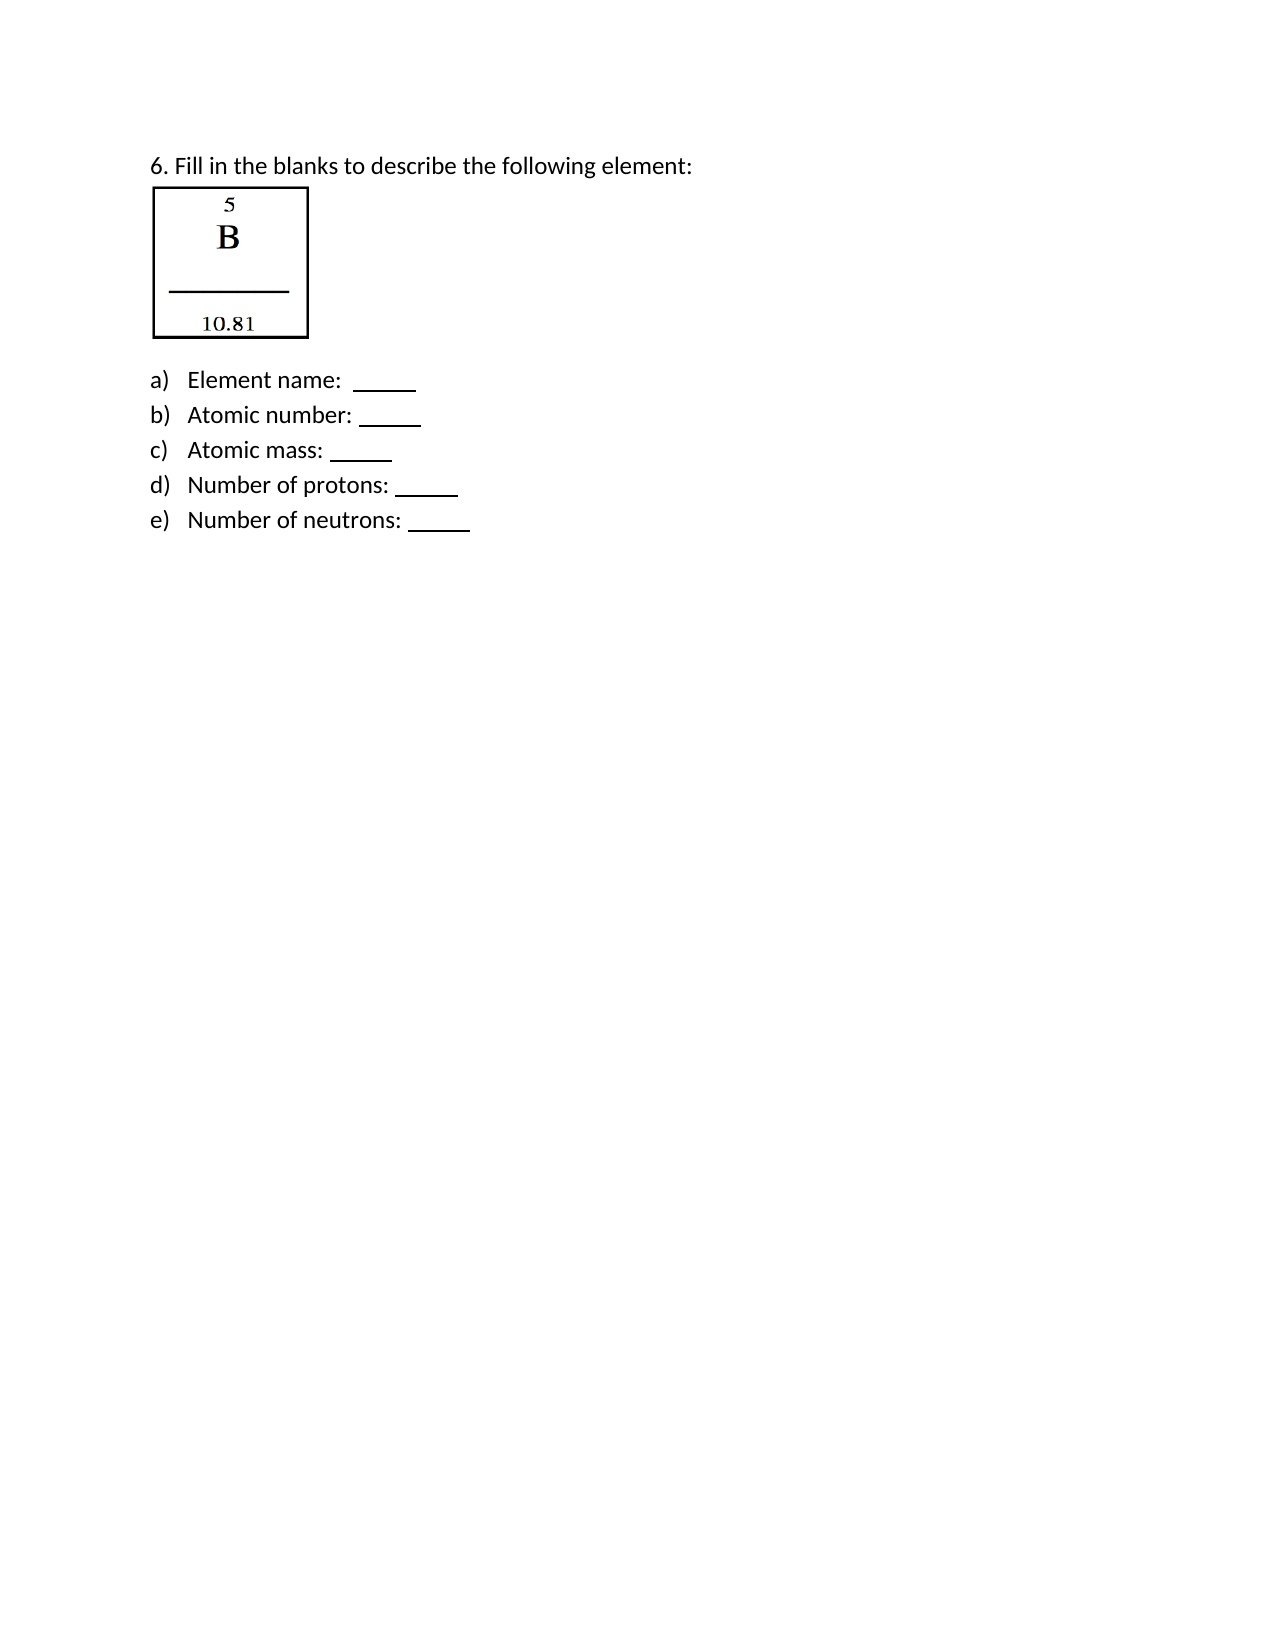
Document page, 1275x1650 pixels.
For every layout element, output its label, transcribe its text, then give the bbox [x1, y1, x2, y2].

list Number of neutrons: [150, 504, 1125, 535]
list Number of protons: [150, 469, 1125, 500]
list Atomic number: [150, 399, 1125, 430]
list Element name: [150, 364, 1125, 395]
picture [150, 185, 312, 340]
list Atomic mass: [150, 434, 1125, 465]
text 6. Fill in the blanks to describe the following element: [150, 150, 1125, 181]
